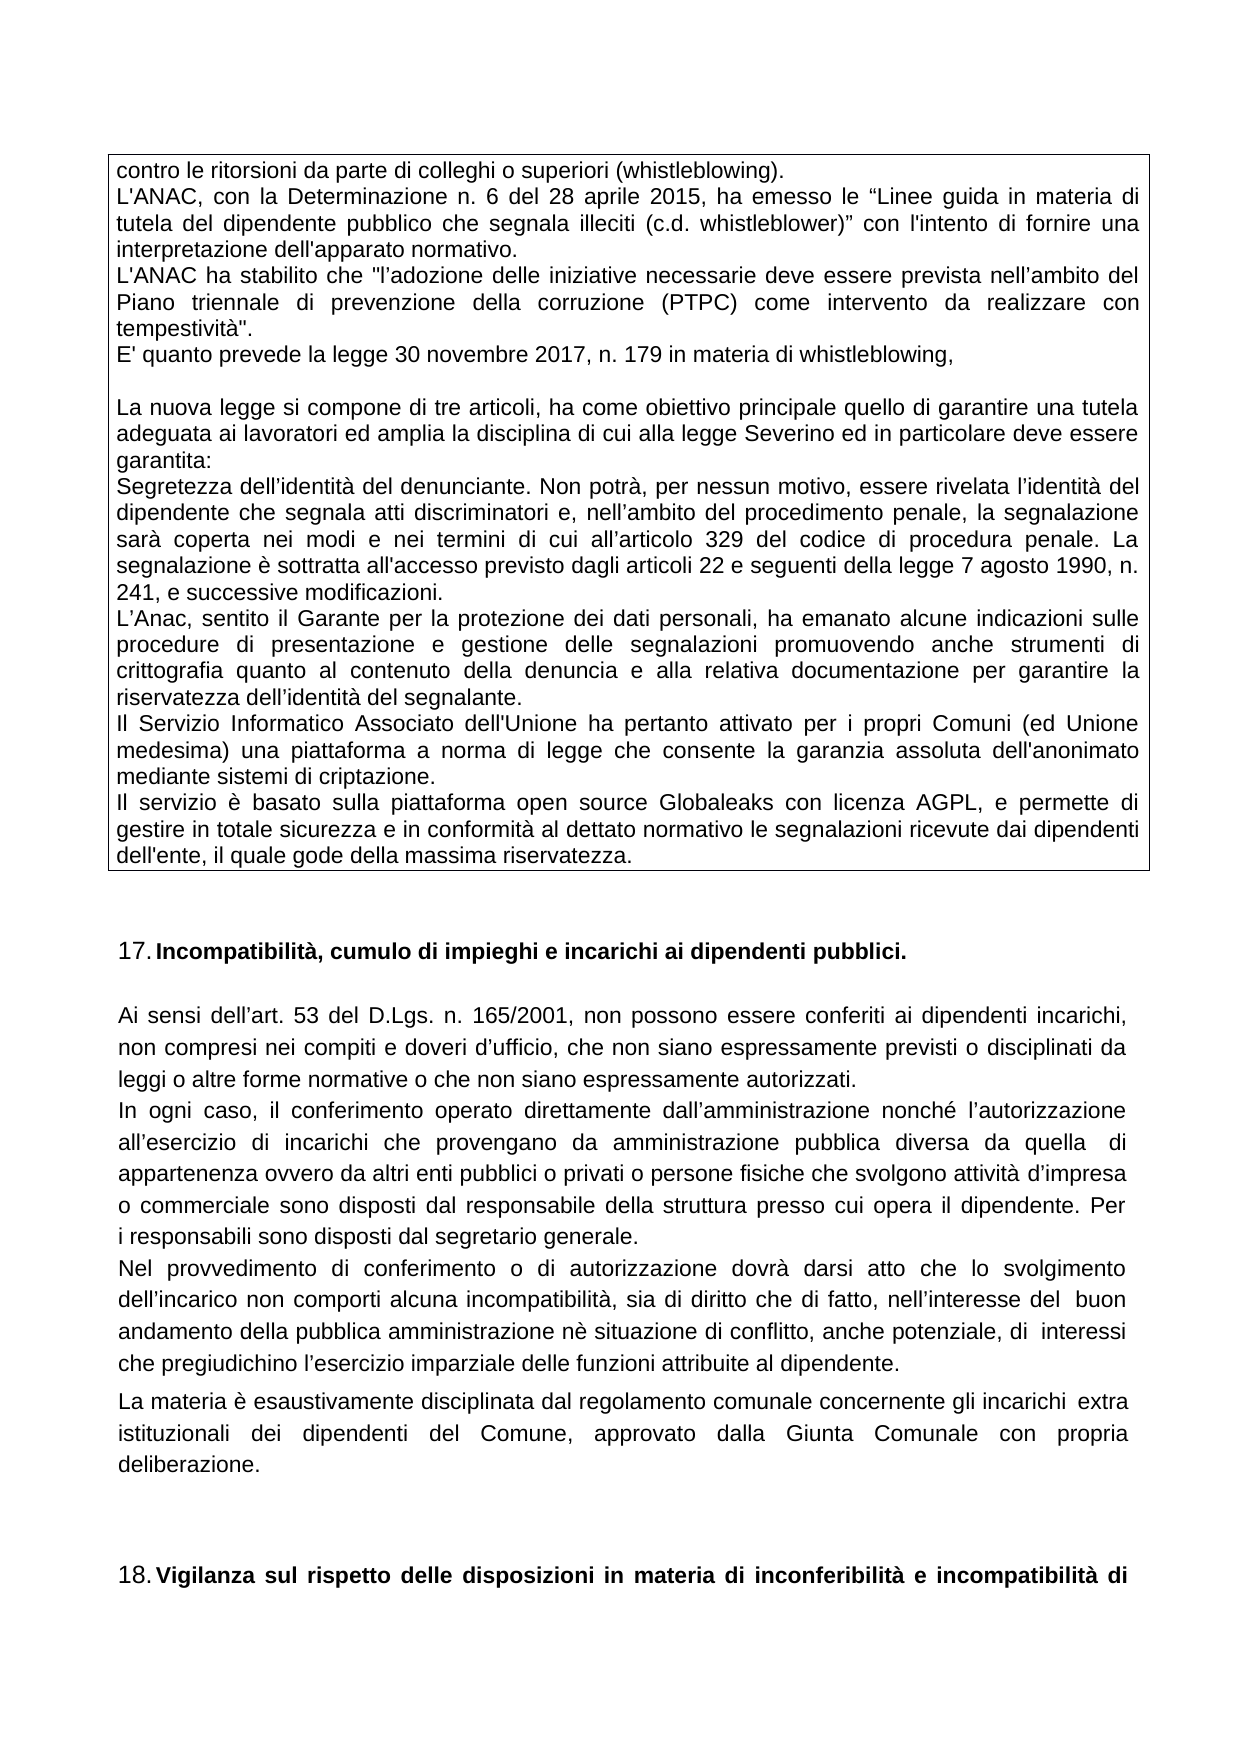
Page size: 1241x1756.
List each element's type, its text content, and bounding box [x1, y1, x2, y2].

text La materia è esaustivamente disciplinata dal regolamento comunale concernente gli incarichi extra istituzionali dei dipendenti del Comune, approvato dalla Giunta Comunale con propria deliberazione. [118, 1388, 1128, 1478]
text In ogni caso, il conferimento operato direttamente dall’amministrazione nonché l’autorizzazione all’esercizio di incarichi che provengano da amministrazione pubblica diversa da quella di appartenenza ovvero da altri enti pubblici o privati o persone fisiche che svolgono attività d’impresa o commerciale sono disposti dal responsabile della struttura presso cui opera il dipendente. Per i responsabili sono disposti dal segretario generale. [118, 1097, 1127, 1250]
text Il Servizio Informatico Associato dell'Unione ha pertanto attivato per i propri Comuni (ed Unione medesima) una piattaforma a norma di legge che consente la garanzia assoluta dell'anonimato mediante sistemi di criptazione. [109, 708, 1149, 787]
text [109, 155, 1149, 181]
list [118, 1561, 1128, 1589]
text La nuova legge si compone di tre articoli, ha come obiettivo principale quello di garantire una tutela adeguata ai lavoratori ed amplia la disciplina di cui alla legge Severino ed in particolare deve essere garantita: [109, 391, 1149, 470]
text L'ANAC, con la Determinazione n. 6 del 28 aprile 2015, ha emesso le “Linee guida in materia di tutela del dipendente pubblico che segnala illeciti (c.d. whistleblower)” con l'intento di fornire una interpretazione dell'apparato normativo. [109, 181, 1149, 259]
text Il servizio è basato sulla piattaforma open source Globaleaks con licenza AGPL, e permette di gestire in totale sicurezza e in conformità al dettato normativo le segnalazioni ricevute dai dipendenti dell'ente, il quale gode della massima riservatezza. [109, 787, 1149, 870]
text E' quanto prevede la legge 30 novembre 2017, n. 179 in materia di whistleblowing, [109, 339, 1149, 368]
text L’Anac, sentito il Garante per la protezione dei dati personali, ha emanato alcune indicazioni sulle procedure di presentazione e gestione delle segnalazioni promuovendo anche strumenti di crittografia quanto al contenuto della denuncia e alla relativa documentazione per garantire la riservatezza dell’identità del segnalante. [109, 602, 1149, 708]
text Segretezza dell’identità del denunciante. Non potrà, per nessun motivo, essere rivelata l’identità del dipendente che segnala atti discriminatori e, nell’ambito del procedimento penale, la segnalazione sarà coperta nei modi e nei termini di cui all’articolo 329 del codice di procedura penale. La segnalazione è sottratta all'accesso previsto dagli articoli 22 e seguenti della legge 7 agosto 1990, n. 241, e successive modificazioni. [109, 470, 1149, 602]
text Nel provvedimento di conferimento o di autorizzazione dovrà darsi atto che lo svolgimento dell’incarico non comporti alcuna incompatibilità, sia di diritto che di fatto, nell’interesse del buon andamento della pubblica amministrazione nè situazione di conflitto, anche potenziale, di interessi che pregiudichino l’esercizio imparziale delle funzioni attribuite al dipendente. [118, 1255, 1126, 1376]
list Incompatibilità, cumulo di impieghi e incarichi ai dipendenti pubblici. [118, 936, 1140, 965]
text L'ANAC ha stabilito che "l’adozione delle iniziative necessarie deve essere prevista nell’ambito del Piano triennale di prevenzione della corruzione (PTPC) come intervento da realizzare con tempestività". [109, 259, 1149, 339]
text Ai sensi dell’art. 53 del D.Lgs. n. 165/2001, non possono essere conferiti ai dipendenti incarichi, non compresi nei compiti e doveri d’ufficio, che non siano espressamente previsti o disciplinati da leggi o altre forme normative o che non siano espressamente autorizzati. [118, 1002, 1127, 1092]
